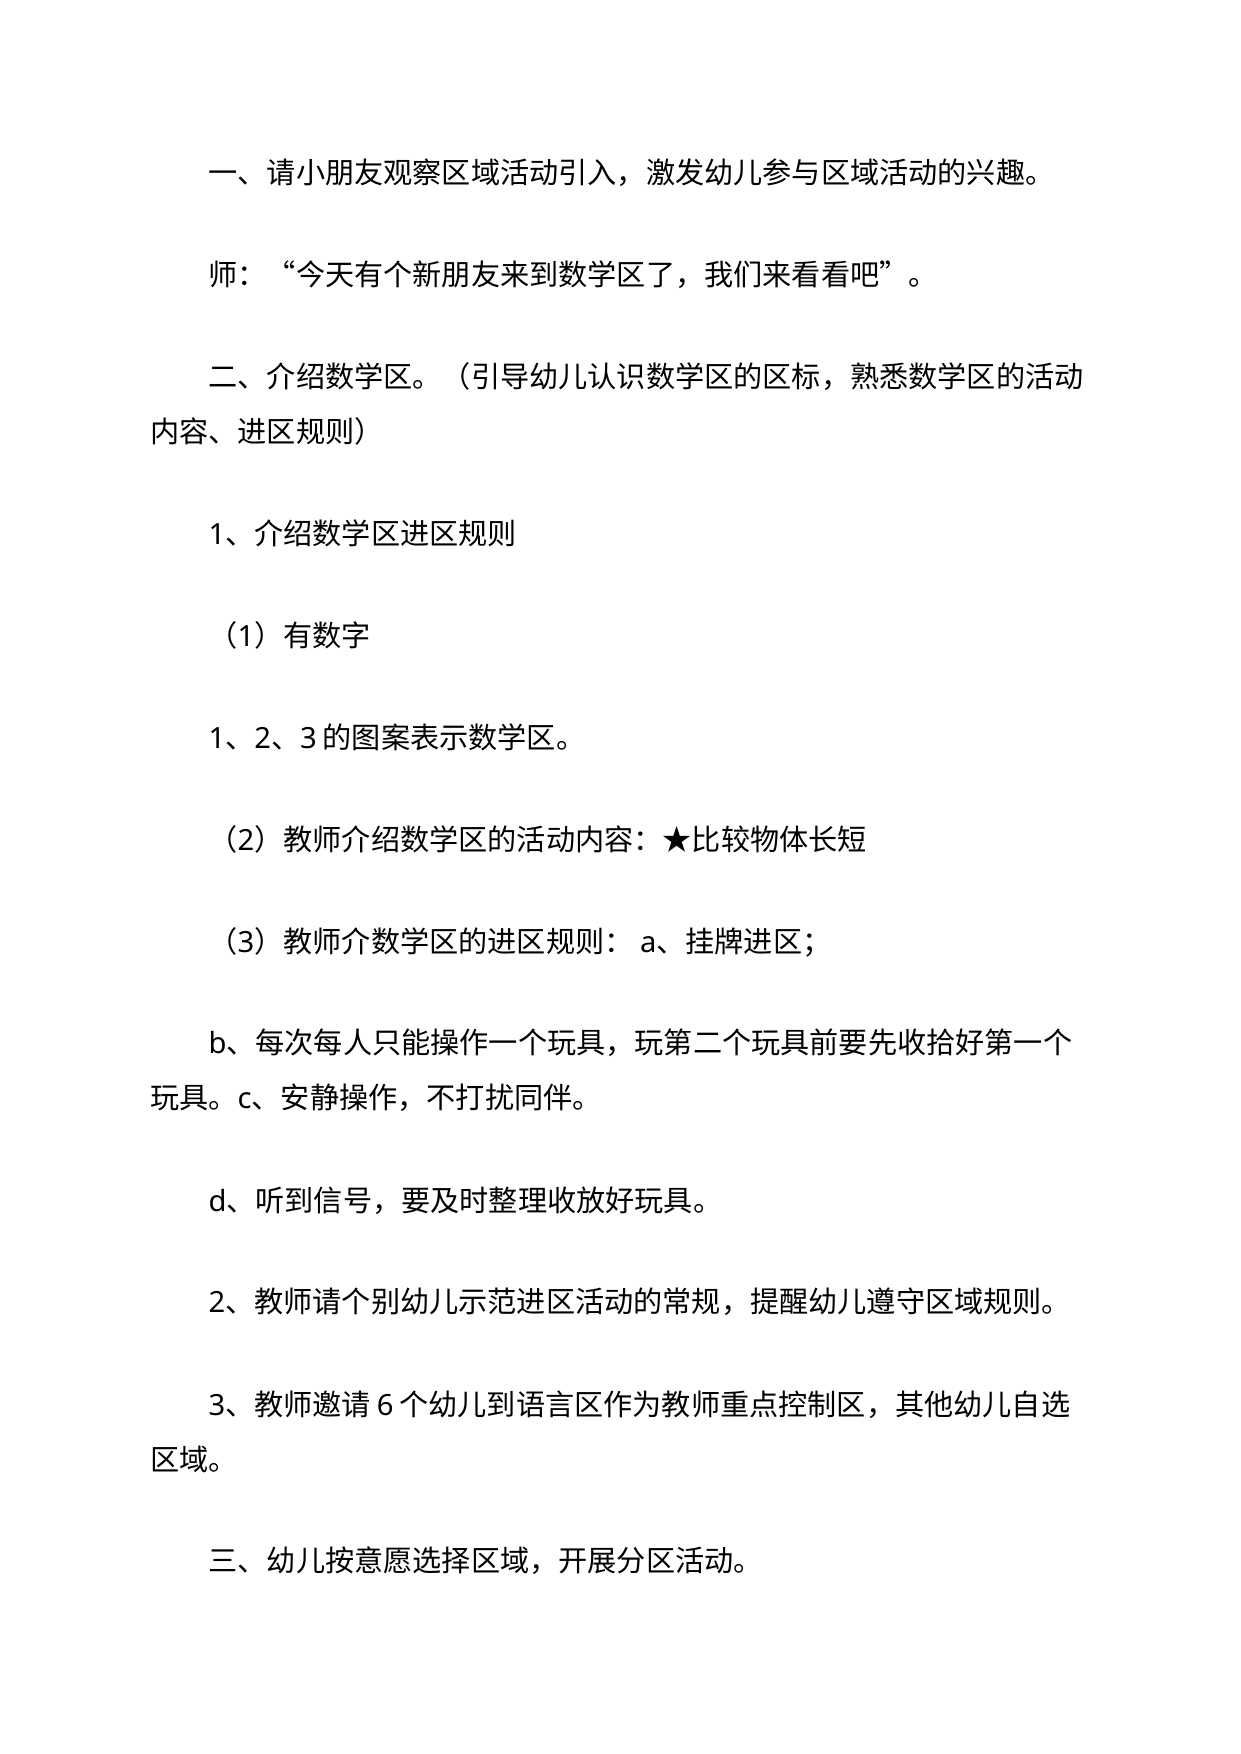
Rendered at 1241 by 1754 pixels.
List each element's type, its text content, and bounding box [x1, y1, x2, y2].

text b、每次每人只能操作一个玩具，玩第二个玩具前要先收拾好第一个玩具。c、安静操作，不打扰同伴。 [150, 1020, 1090, 1117]
text （1）有数字 [150, 612, 1090, 654]
text 师：“今天有个新朋友来到数学区了，我们来看看吧”。 [150, 252, 1090, 294]
text 二、介绍数学区。（引导幼儿认识数学区的区标，熟悉数学区的活动内容、进区规则） [150, 353, 1090, 451]
text （3）教师介数学区的进区规则： a、挂牌进区； [150, 918, 1090, 961]
text d、听到信号，要及时整理收放好玩具。 [150, 1177, 1090, 1219]
text （2）教师介绍数学区的活动内容：★比较物体长短 [150, 816, 1090, 858]
text 1、介绍数学区进区规则 [150, 510, 1090, 553]
text 一、请小朋友观察区域活动引入，激发幼儿参与区域活动的兴趣。 [150, 150, 1090, 192]
text 3、教师邀请6个幼儿到语言区作为教师重点控制区，其他幼儿自选区域。 [150, 1381, 1090, 1478]
text 1、2、3的图案表示数学区。 [150, 714, 1090, 757]
text 2、教师请个别幼儿示范进区活动的常规，提醒幼儿遵守区域规则。 [150, 1279, 1090, 1321]
text 三、幼儿按意愿选择区域，开展分区活动。 [150, 1538, 1090, 1580]
